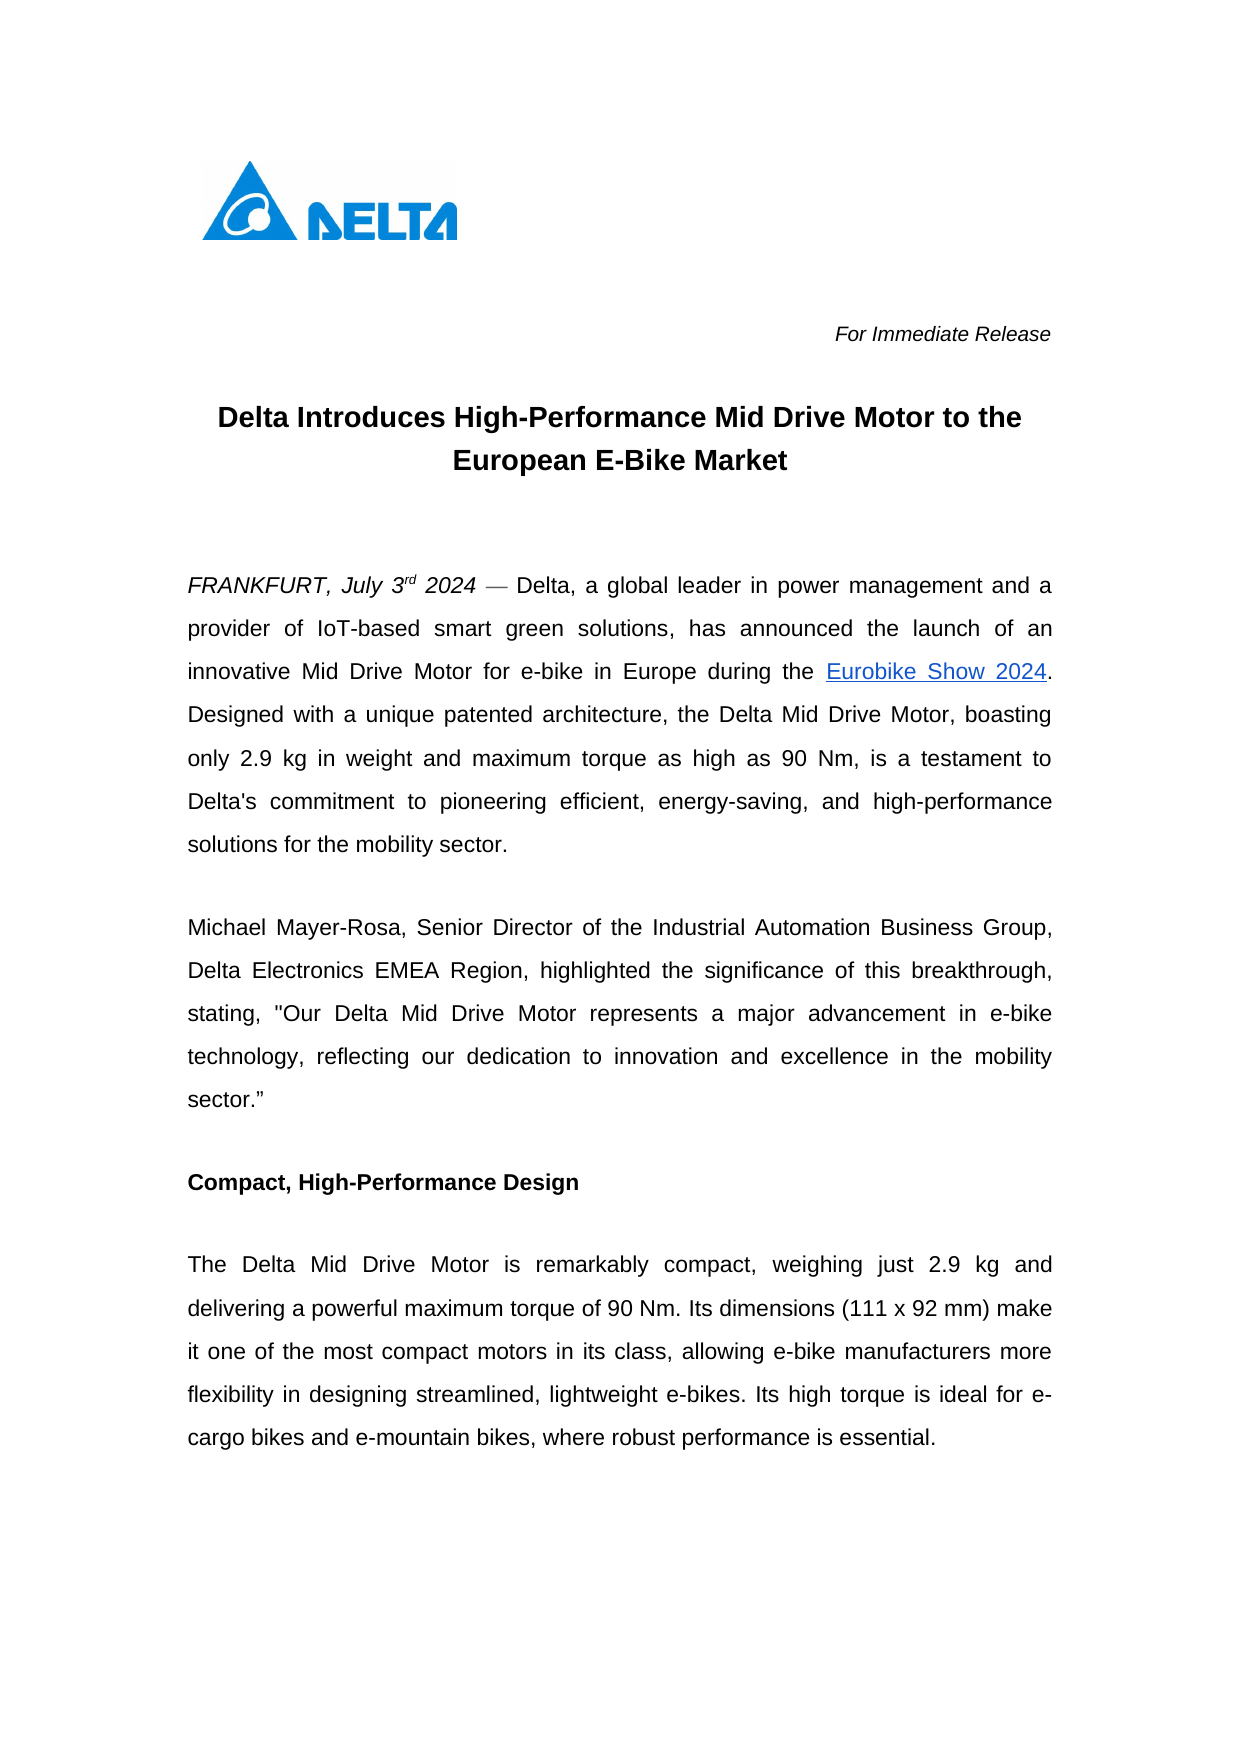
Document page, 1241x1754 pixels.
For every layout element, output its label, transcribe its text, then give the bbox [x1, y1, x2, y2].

text Michael Mayer-Rosa, Senior Director of the Industrial Automation Business Group, Delta Electronics EMEA Region, highlighted the significance of this breakthrough, stating, "Our Delta Mid Drive Motor represents a major advancement in e-bike technology, reflecting our dedication to innovation and excellence in the mobility sector.” [187, 908, 1053, 1118]
text FRANKFURT, July 3rd 2024 — Delta, a global leader in power management and a provider of IoT-based smart green solutions, has announced the launch of an innovative Mid Drive Motor for e-bike in Europe during the Eurobike Show 2024. Designed with a unique patented architecture, the Delta Mid Drive Motor, boasting only 2.9 kg in weight and maximum torque as high as 90 Nm, is a testament to Delta's commitment to pioneering efficient, energy-saving, and high-performance solutions for the mobility sector. [187, 567, 1053, 863]
text Compact, High-Performance Design [187, 1163, 1053, 1201]
text For Immediate Release [187, 315, 1053, 352]
text The Delta Mid Drive Motor is remarkably compact, weighing just 2.9 kg and delivering a powerful maximum torque of 90 Nm. Its dimensions (111 x 92 mm) make it one of the most compact motors in its class, allowing e-bike manufacturers more flexibility in designing streamlined, lightweight e-bikes. Its high torque is ideal for e-cargo bikes and e-mountain bikes, where robust performance is essential. [187, 1246, 1053, 1456]
text Delta Introduces High-Performance Mid Drive Motor to the European E-Bike Market [187, 398, 1053, 479]
picture [202, 161, 457, 240]
